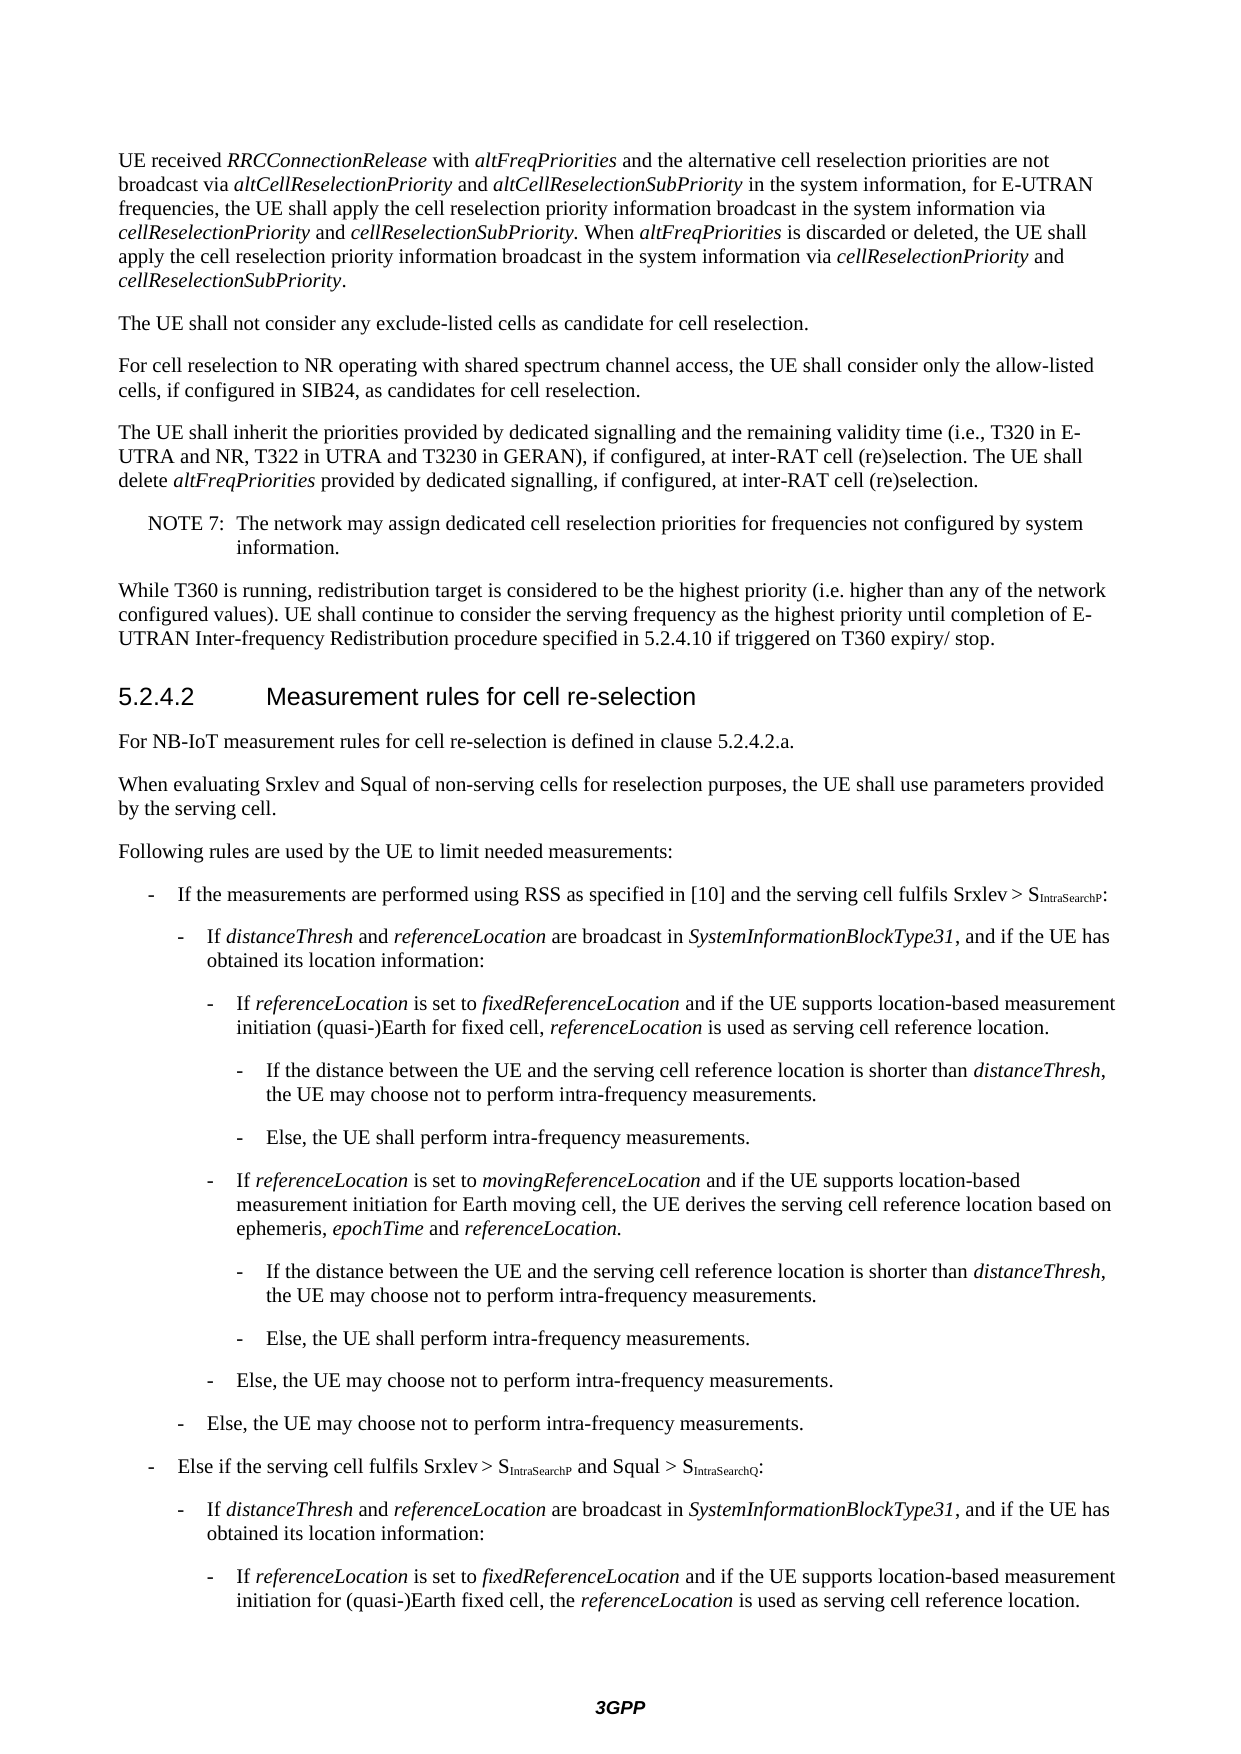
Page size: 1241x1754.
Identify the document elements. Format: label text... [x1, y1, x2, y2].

text NOTE 7: The network may assign dedicated cell reselection priorities for frequencies not configured by system information. [148, 511, 1122, 559]
text When evaluating Srxlev and Squal of non-serving cells for reselection purposes, the UE shall use parameters provided by the serving cell. [118, 772, 1122, 820]
text - If referenceLocation is set to fixedReferenceLocation and if the UE supports location-based measurement initiation (quasi-)Earth for fixed cell, referenceLocation is used as serving cell reference location. [207, 991, 1122, 1039]
text Following rules are used by the UE to limit needed measurements: [118, 839, 1122, 863]
text - If referenceLocation is set to fixedReferenceLocation and if the UE supports location-based measurement initiation for (quasi-)Earth fixed cell, the referenceLocation is used as serving cell reference location. [207, 1564, 1122, 1612]
text For NB-IoT measurement rules for cell re-selection is defined in clause 5.2.4.2.a. [118, 729, 1122, 753]
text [118, 147, 1122, 292]
text - Else if the serving cell fulfils Srxlev > SIntraSearchP and Squal > SIntraSearchQ: [148, 1454, 1122, 1478]
text - If distanceThresh and referenceLocation are broadcast in SystemInformationBlockType31, and if the UE has obtained its location information: [177, 924, 1122, 972]
text - Else, the UE shall perform intra-frequency measurements. [236, 1326, 1122, 1350]
text - If distanceThresh and referenceLocation are broadcast in SystemInformationBlockType31, and if the UE has obtained its location information: [177, 1497, 1122, 1545]
text - Else, the UE may choose not to perform intra-frequency measurements. [207, 1368, 1122, 1392]
text The UE shall not consider any exclude-listed cells as candidate for cell reselection. [118, 311, 1122, 335]
text - Else, the UE may choose not to perform intra-frequency measurements. [177, 1411, 1122, 1435]
text - If the measurements are performed using RSS as specified in [10] and the serving cell fulfils Srxlev > SIntraSearchP: [148, 882, 1122, 906]
subtitle 5.2.4.2 Measurement rules for cell re-selection [118, 682, 1122, 710]
text - Else, the UE shall perform intra-frequency measurements. [236, 1125, 1122, 1149]
text The UE shall inherit the priorities provided by dedicated signalling and the remaining validity time (i.e., T320 in E-UTRA and NR, T322 in UTRA and T3230 in GERAN), if configured, at inter-RAT cell (re)selection. The UE shall delete altFreqPriorities provided by dedicated signalling, if configured, at inter-RAT cell (re)selection. [118, 420, 1122, 492]
text While T360 is running, redistribution target is considered to be the highest priority (i.e. higher than any of the network configured values). UE shall continue to consider the serving frequency as the highest priority until completion of E-UTRAN Inter-frequency Redistribution procedure specified in 5.2.4.10 if triggered on T360 expiry/ stop. [118, 578, 1122, 650]
text For cell reselection to NR operating with shared spectrum channel access, the UE shall consider only the allow-listed cells, if configured in SIB24, as candidates for cell reselection. [118, 353, 1122, 402]
